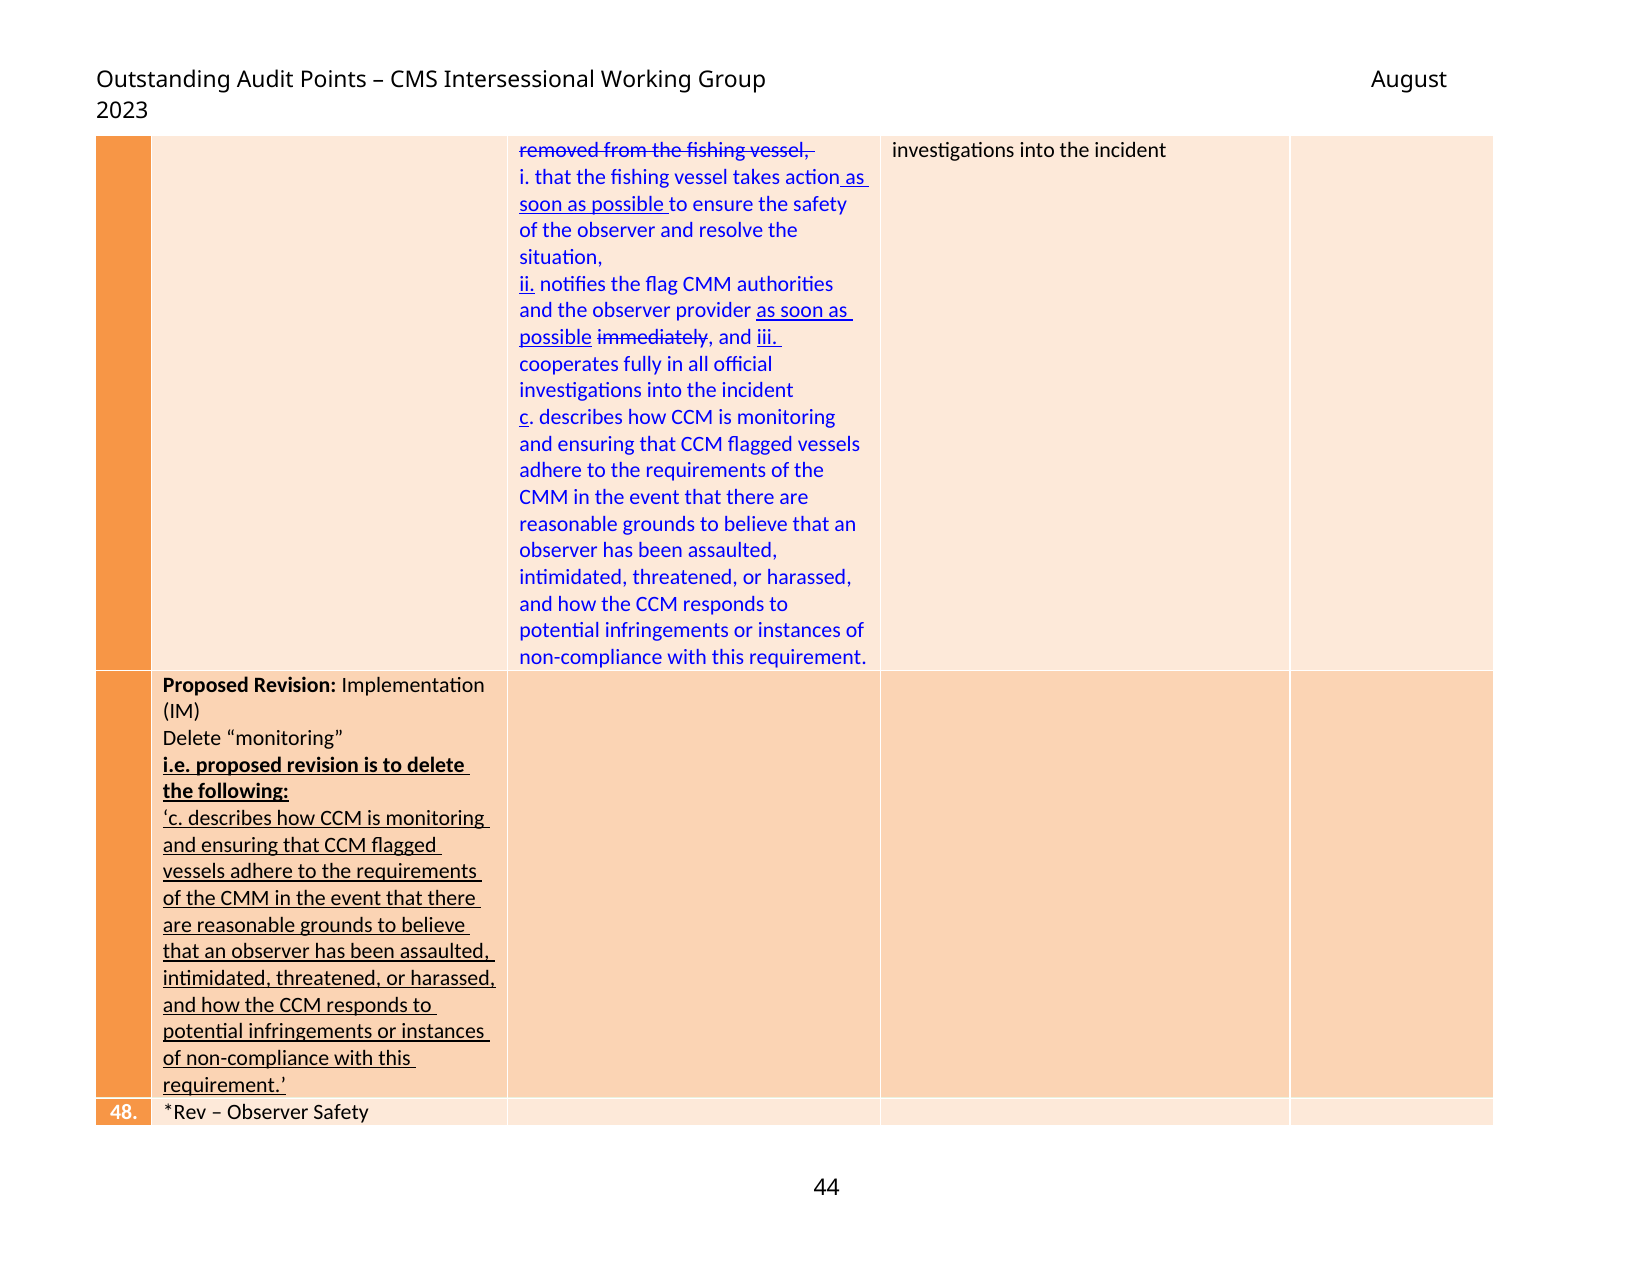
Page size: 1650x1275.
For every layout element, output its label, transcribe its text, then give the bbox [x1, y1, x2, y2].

table_cell Consider draft AP [1291, 136, 1493, 670]
table_cell [508, 671, 880, 1097]
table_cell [152, 1099, 507, 1125]
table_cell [508, 136, 880, 670]
table_cell [508, 1099, 880, 1125]
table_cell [881, 136, 1289, 670]
table_cell [96, 136, 151, 670]
table_cell [881, 1099, 1289, 1125]
table_cell [1291, 1099, 1493, 1125]
table_cell [96, 671, 151, 1097]
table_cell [152, 136, 507, 670]
table_cell [881, 671, 1289, 1097]
table_cell [1291, 671, 1493, 1097]
table_cell Proposed Revision: Implementation (IM) Delete “monitoring” i.e. proposed revision is to delete the following: ‘c. describes how CCM is monitoring and ensuring that CCM flagged vessels adhere to the requirements of the CMM in the event that there are reasonable grounds to believe that an observer has been assaulted, intimidated, threatened, or harassed, and how the CCM responds to potential infringements or instances of non-compliance with this requirement.’ [152, 671, 507, 1097]
table_cell 48. [96, 1099, 151, 1125]
